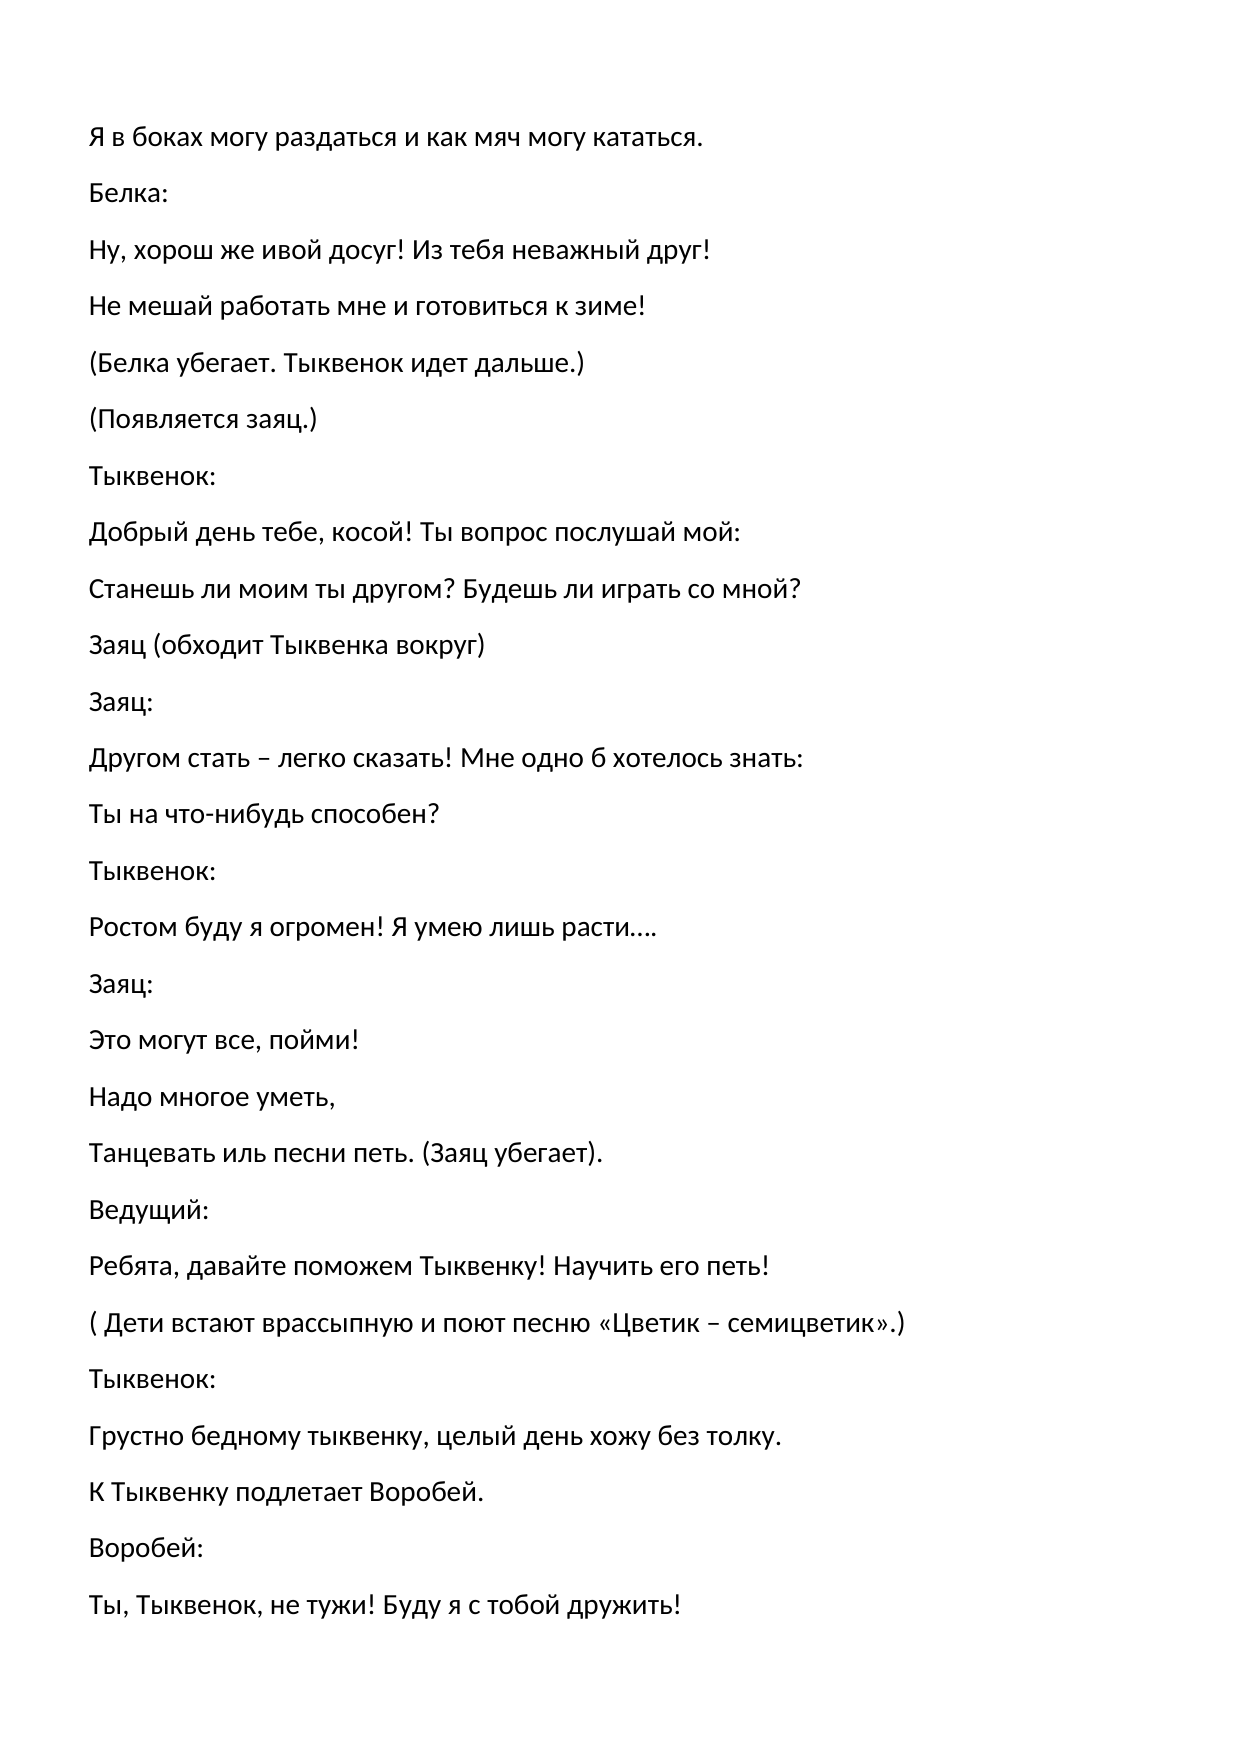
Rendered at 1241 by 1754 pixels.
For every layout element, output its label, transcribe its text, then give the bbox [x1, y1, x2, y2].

text Заяц (обходит Тыквенка вокруг) [88, 626, 1152, 662]
text Тыквенок: [88, 852, 1152, 888]
text К Тыквенку подлетает Воробей. [88, 1473, 1152, 1509]
text (Белка убегает. Тыквенок идет дальше.) [88, 344, 1152, 379]
text Ну, хорош же ивой досуг! Из тебя неважный друг! [88, 231, 1152, 267]
text Грустно бедному тыквенку, целый день хожу без толку. [88, 1417, 1152, 1452]
text Другом стать – легко сказать! Мне одно б хотелось знать: [88, 739, 1152, 775]
text Тыквенок: [88, 457, 1152, 492]
text Заяц: [88, 683, 1152, 718]
text Добрый день тебе, косой! Ты вопрос послушай мой: [88, 513, 1152, 549]
text Белка: [88, 174, 1152, 210]
text Воробей: [88, 1529, 1152, 1565]
text Надо многое уметь, [88, 1078, 1152, 1113]
text Ростом буду я огромен! Я умею лишь расти…. [88, 908, 1152, 944]
text Заяц: [88, 965, 1152, 1001]
text Ты, Тыквенок, не тужи! Буду я с тобой дружить! [88, 1586, 1152, 1622]
text Ты на что-нибудь способен? [88, 796, 1152, 831]
text Станешь ли моим ты другом? Будешь ли играть со мной? [88, 570, 1152, 605]
text (Появляется заяц.) [88, 400, 1152, 436]
text Ребята, давайте поможем Тыквенку! Научить его петь! [88, 1247, 1152, 1283]
text Танцевать иль песни петь. (Заяц убегает). [88, 1134, 1152, 1170]
text Тыквенок: [88, 1360, 1152, 1396]
text Это могут все, пойми! [88, 1021, 1152, 1057]
text ( Дети встают врассыпную и поют песню «Цветик – семицветик».) [88, 1304, 1152, 1339]
text Ведущий: [88, 1191, 1152, 1226]
text Я в боках могу раздаться и как мяч могу кататься. [88, 118, 1152, 154]
text Не мешай работать мне и готовиться к зиме! [88, 287, 1152, 323]
